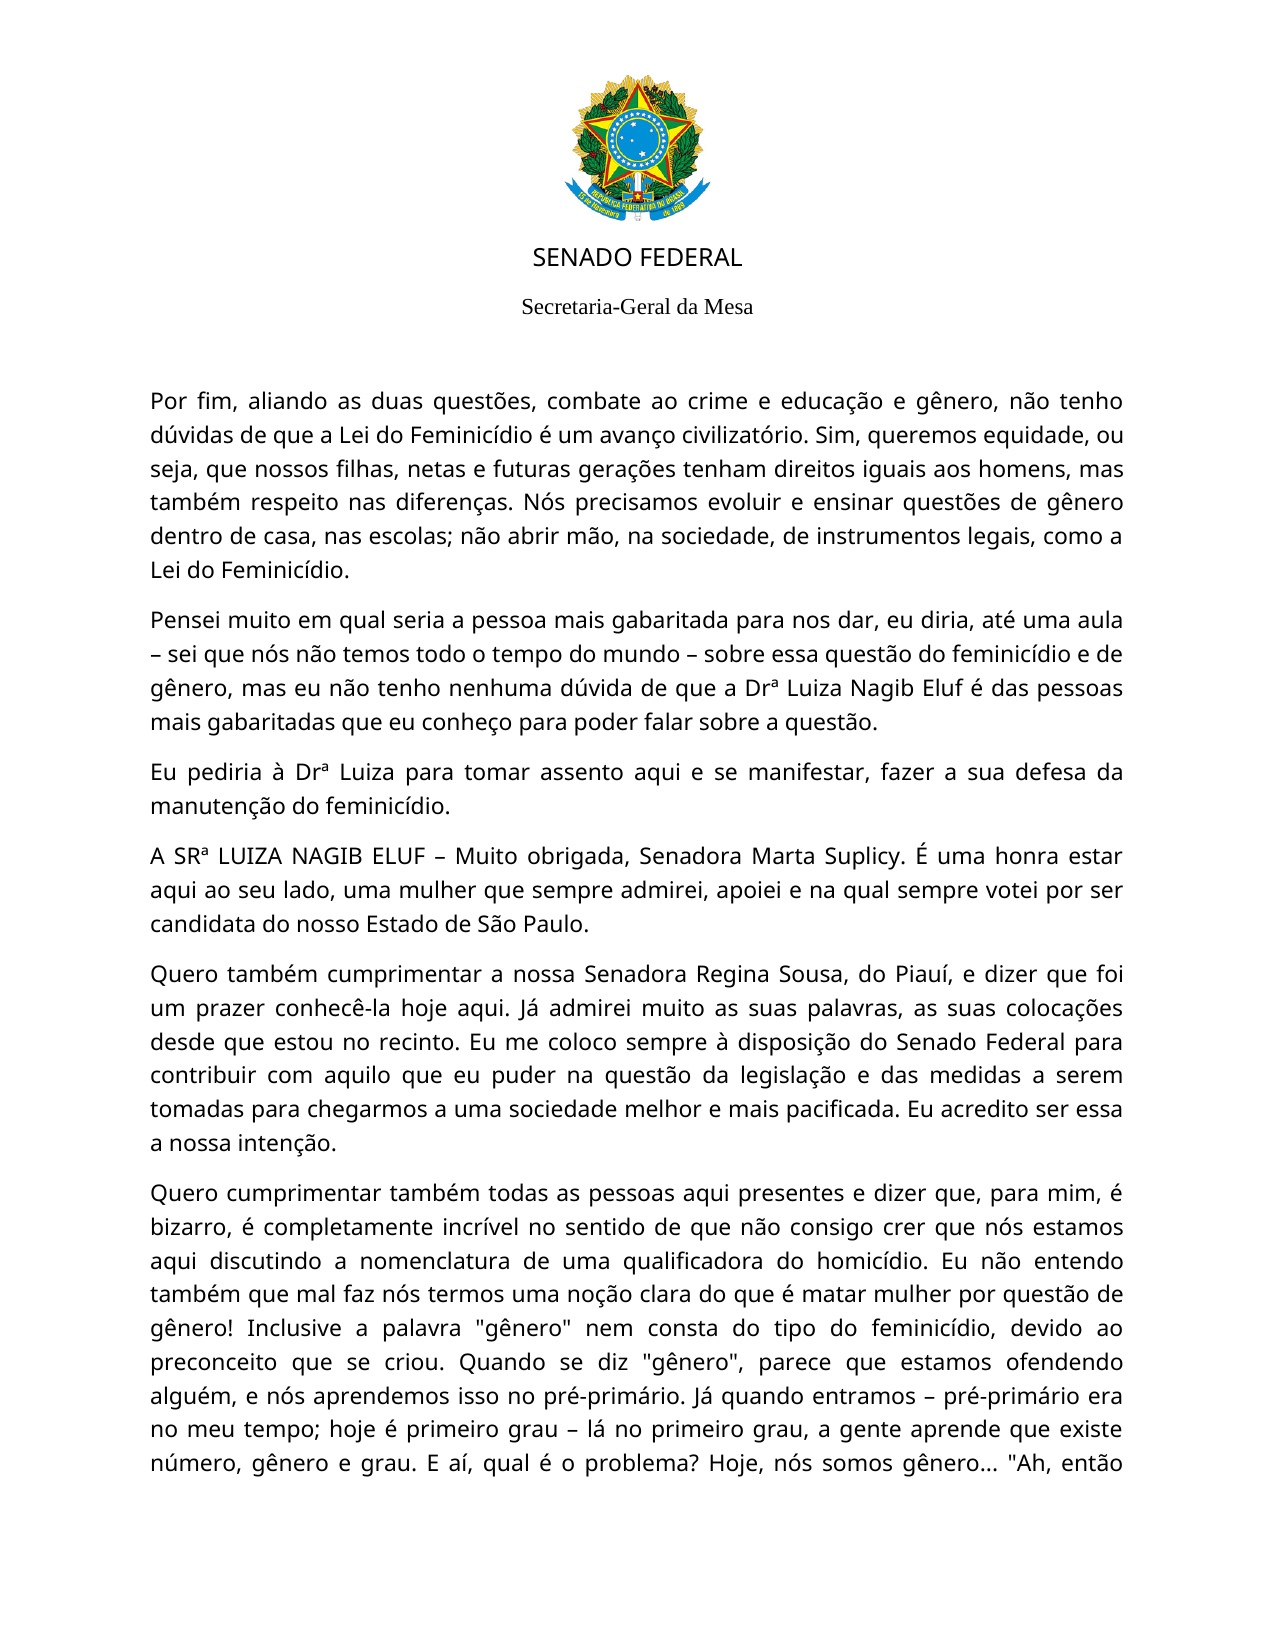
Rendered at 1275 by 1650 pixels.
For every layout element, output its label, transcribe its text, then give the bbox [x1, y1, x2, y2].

text Quero também cumprimentar a nossa Senadora Regina Sousa, do Piauí, e dizer que foi um prazer conhecê-la hoje aqui. Já admirei muito as suas palavras, as suas colocações desde que estou no recinto. Eu me coloco sempre à disposição do Senado Federal para contribuir com aquilo que eu puder na questão da legislação e das medidas a serem tomadas para chegarmos a uma sociedade melhor e mais pacificada. Eu acredito ser essa a nossa intenção. [150, 958, 1125, 1158]
picture [564, 75, 711, 221]
text Pensei muito em qual seria a pessoa mais gabaritada para nos dar, eu diria, até uma aula – sei que nós não temos todo o tempo do mundo – sobre essa questão do feminicídio e de gênero, mas eu não tenho nenhuma dúvida de que a Drª Luiza Nagib Eluf é das pessoas mais gabaritadas que eu conheço para poder falar sobre a questão. [150, 604, 1125, 737]
text Por fim, aliando as duas questões, combate ao crime e educação e gênero, não tenho dúvidas de que a Lei do Feminicídio é um avanço civilizatório. Sim, queremos equidade, ou seja, que nossos filhas, netas e futuras gerações tenham direitos iguais aos homens, mas também respeito nas diferenças. Nós precisamos evoluir e ensinar questões de gênero dentro de casa, nas escolas; não abrir mão, na sociedade, de instrumentos legais, como a Lei do Feminicídio. [150, 385, 1125, 585]
text Eu pediria à Drª Luiza para tomar assento aqui e se manifestar, fazer a sua defesa da manutenção do feminicídio. [150, 756, 1125, 821]
text A SRª LUIZA NAGIB ELUF – Muito obrigada, Senadora Marta Suplicy. É uma honra estar aqui ao seu lado, uma mulher que sempre admirei, apoiei e na qual sempre votei por ser candidata do nosso Estado de São Paulo. [150, 840, 1125, 939]
